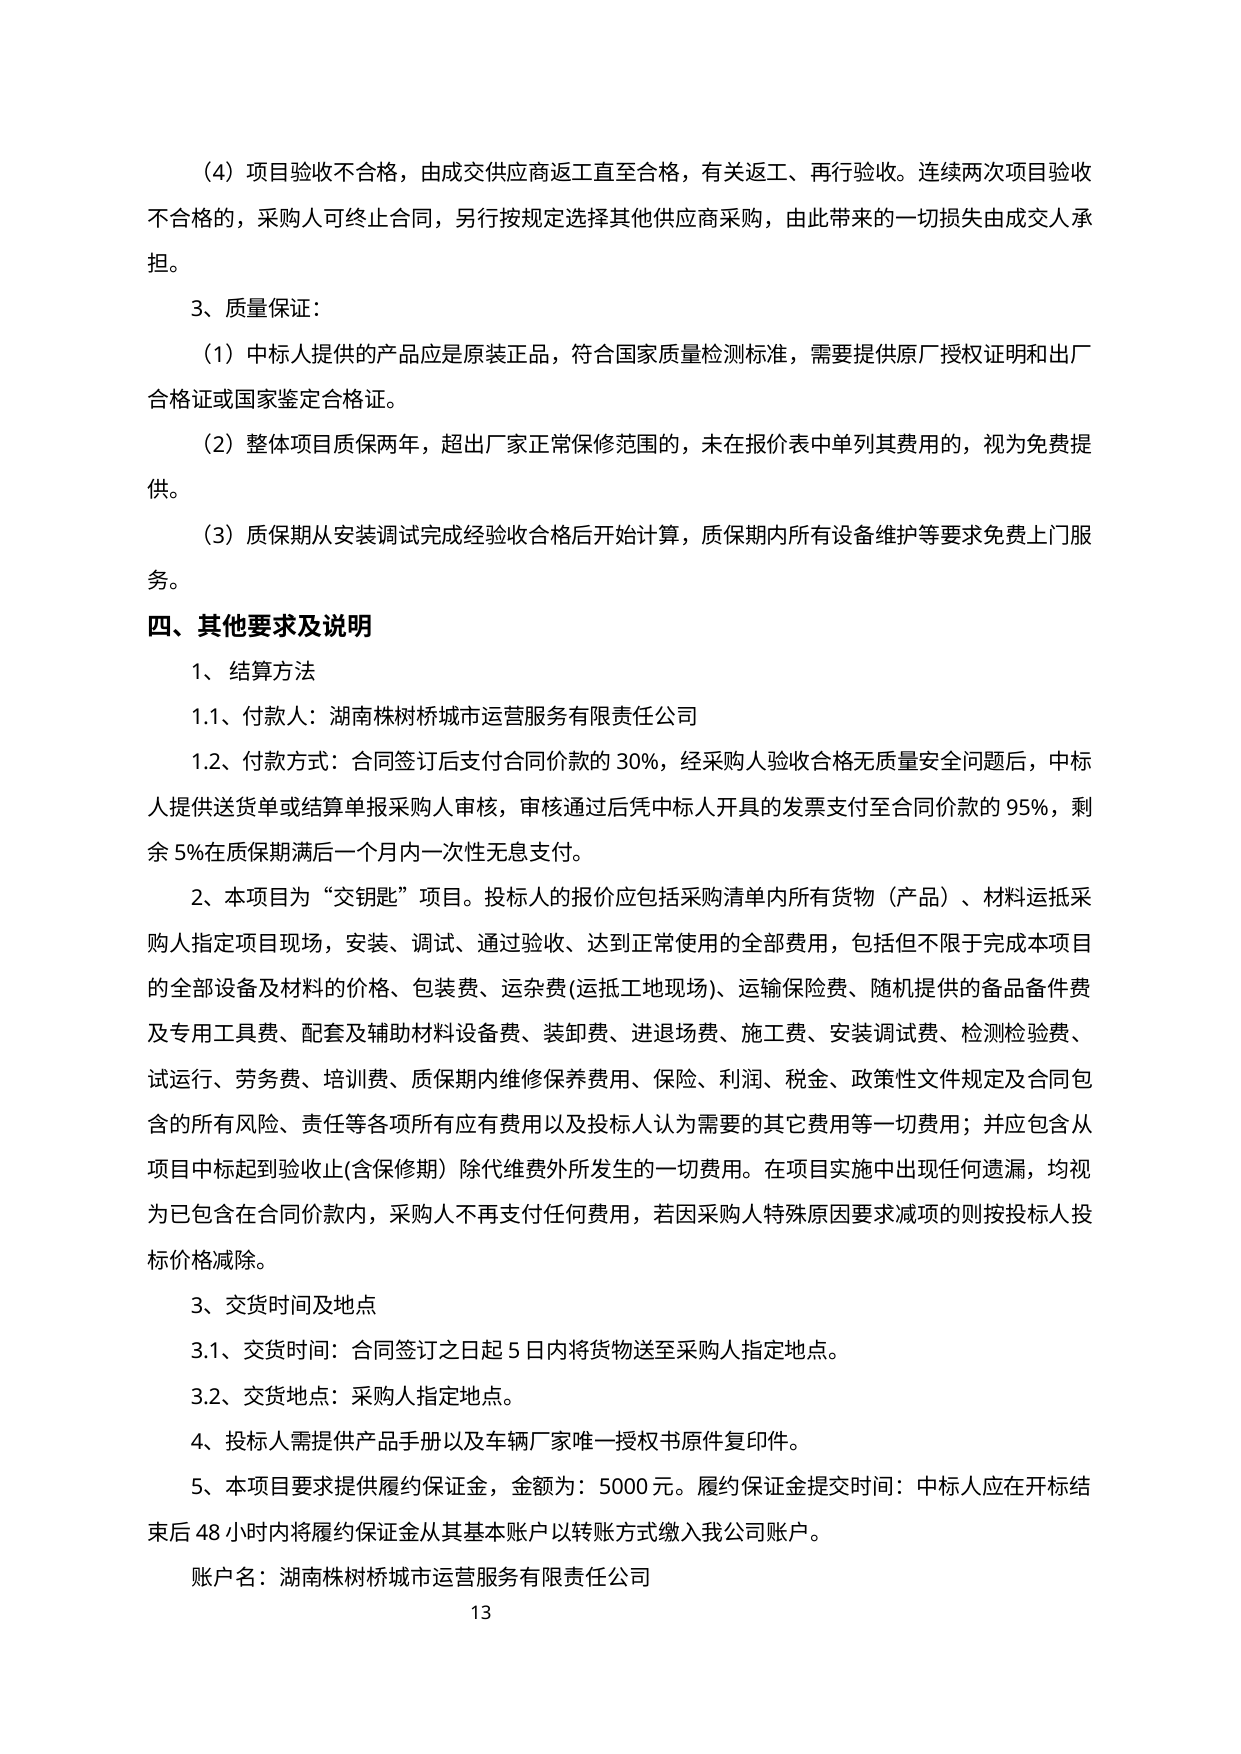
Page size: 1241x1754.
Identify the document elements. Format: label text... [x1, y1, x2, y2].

text 账户名：湖南株树桥城市运营服务有限责任公司 [148, 1553, 1093, 1598]
text （2）整体项目质保两年，超出厂家正常保修范围的，未在报价表中单列其费用的，视为免费提供。 [148, 420, 1093, 511]
text 1.2、付款方式：合同签订后支付合同价款的30%，经采购人验收合格无质量安全问题后，中标人提供送货单或结算单报采购人审核，审核通过后凭中标人开具的发票支付至合同价款的95%，剩余5%在质保期满后一个月内一次性无息支付。 [148, 738, 1093, 873]
text 2、本项目为“交钥匙”项目。投标人的报价应包括采购清单内所有货物（产品）、材料运抵采购人指定项目现场，安装、调试、通过验收、达到正常使用的全部费用，包括但不限于完成本项目的全部设备及材料的价格、包装费、运杂费(运抵工地现场)、运输保险费、随机提供的备品备件费及专用工具费、配套及辅助材料设备费、装卸费、进退场费、施工费、安装调试费、检测检验费、试运行、劳务费、培训费、质保期内维修保养费用、保险、利润、税金、政策性文件规定及合同包含的所有风险、责任等各项所有应有费用以及投标人认为需要的其它费用等一切费用；并应包含从项目中标起到验收止(含保修期）除代维费外所发生的一切费用。在项目实施中出现任何遗漏，均视为已包含在合同价款内，采购人不再支付任何费用，若因采购人特殊原因要求减项的则按投标人投标价格减除。 [148, 873, 1093, 1281]
text 3.1、交货时间：合同签订之日起5日内将货物送至采购人指定地点。 [148, 1327, 1093, 1372]
text 1、 结算方法 [148, 647, 1093, 692]
text （4）项目验收不合格，由成交供应商返工直至合格，有关返工、再行验收。连续两次项目验收不合格的，采购人可终止合同，另行按规定选择其他供应商采购，由此带来的一切损失由成交人承担。 [148, 148, 1093, 284]
text 4、投标人需提供产品手册以及车辆厂家唯一授权书原件复印件。 [148, 1417, 1093, 1463]
text 1.1、付款人：湖南株树桥城市运营服务有限责任公司 [148, 692, 1093, 738]
text 3.2、交货地点：采购人指定地点。 [148, 1372, 1093, 1417]
text 5、本项目要求提供履约保证金，金额为：5000元。履约保证金提交时间：中标人应在开标结束后48小时内将履约保证金从其基本账户以转账方式缴入我公司账户。 [148, 1463, 1093, 1553]
text 四、其他要求及说明 [148, 602, 1093, 647]
text （3）质保期从安装调试完成经验收合格后开始计算，质保期内所有设备维护等要求免费上门服务。 [148, 511, 1093, 602]
text 3、质量保证： [148, 284, 1093, 330]
text 3、交货时间及地点 [148, 1281, 1093, 1327]
text （1）中标人提供的产品应是原装正品，符合国家质量检测标准，需要提供原厂授权证明和出厂合格证或国家鉴定合格证。 [148, 330, 1093, 420]
